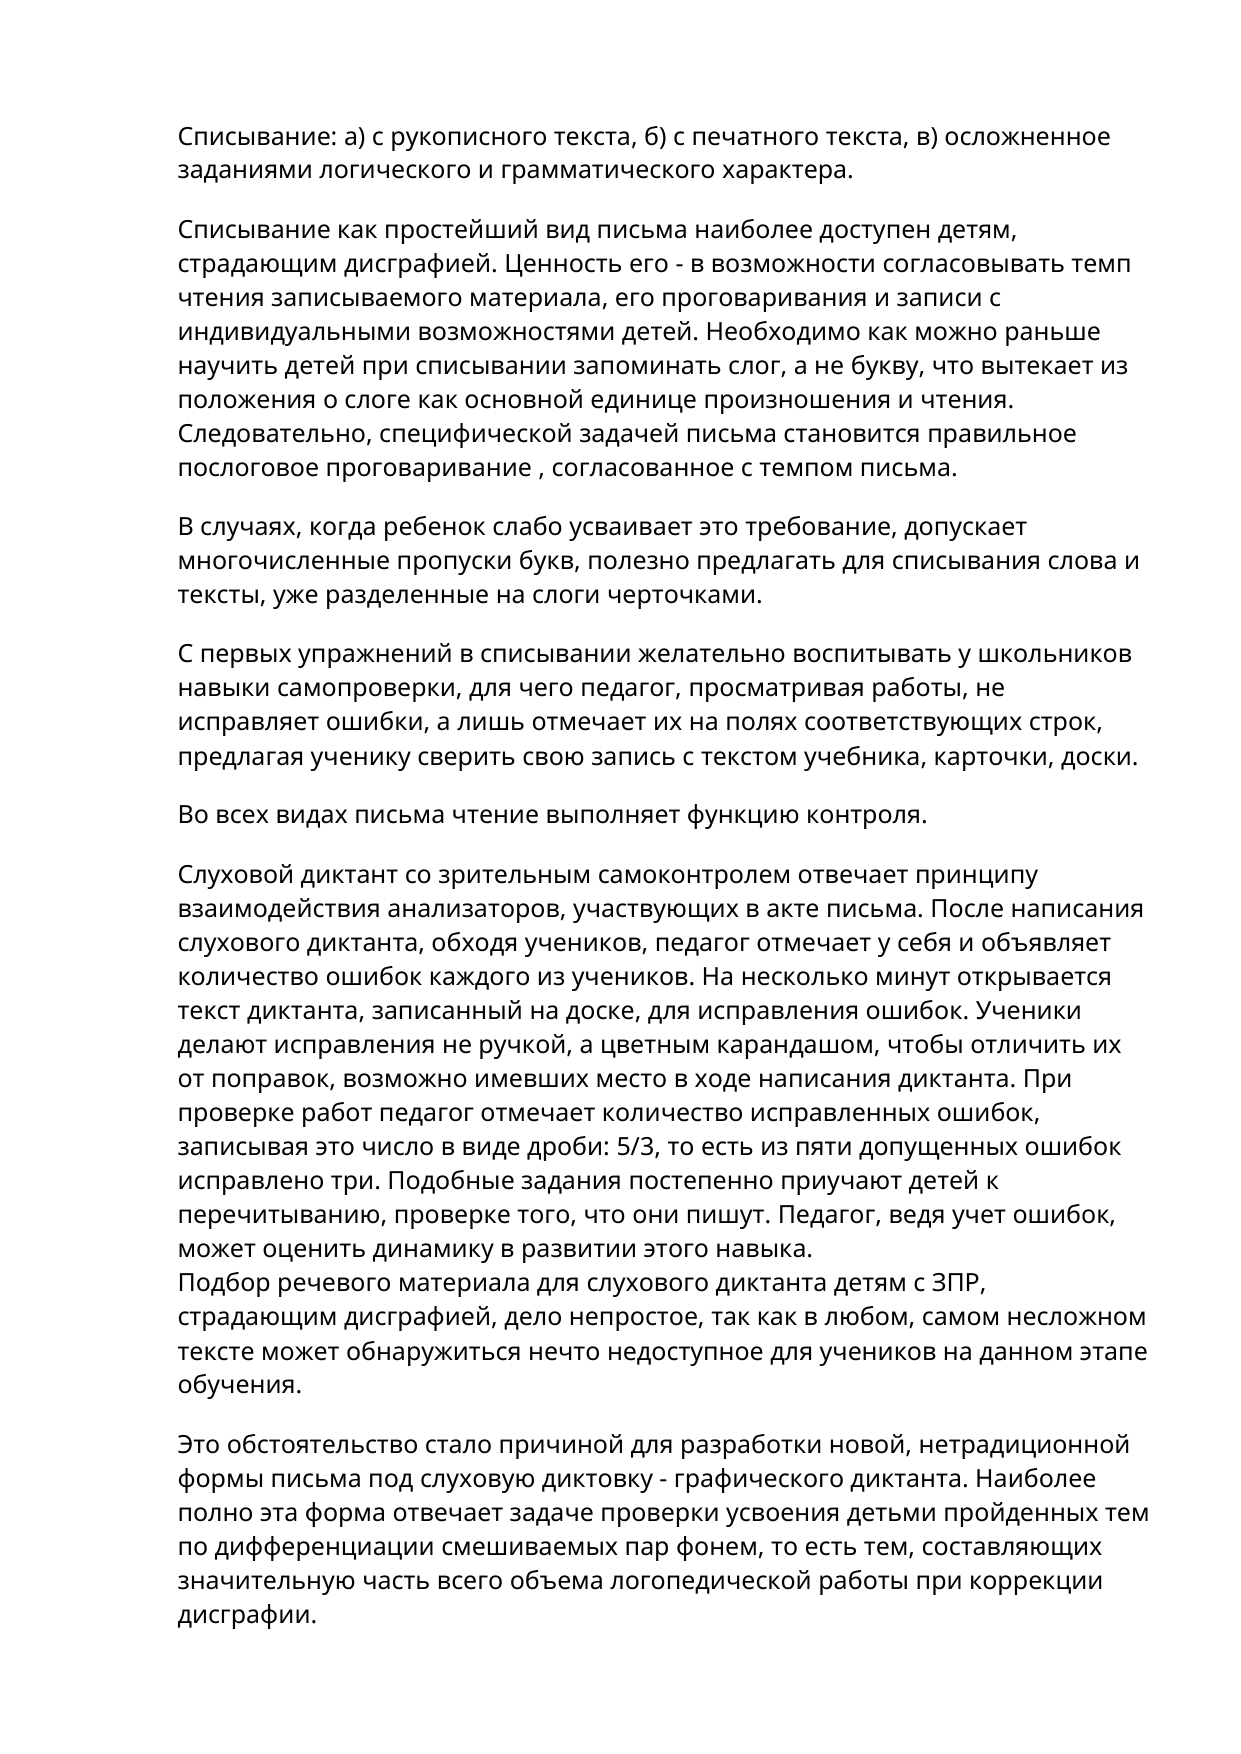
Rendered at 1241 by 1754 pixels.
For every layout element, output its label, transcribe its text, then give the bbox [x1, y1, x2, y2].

text Подбор речевого материала для слухового диктанта детям с ЗПР, страдающим дисграфией, дело непростое, так как в любом, самом несложном тексте может обнаружиться нечто недоступное для учеников на данном этапе обучения. [177, 1265, 1152, 1401]
text С первых упражнений в списывании желательно воспитывать у школьников навыки самопроверки, для чего педагог, просматривая работы, не исправляет ошибки, а лишь отмечает их на полях соответствующих строк, предлагая ученику сверить свою запись с текстом учебника, карточки, доски. [177, 636, 1152, 772]
text Списывание как простейший вид письма наиболее доступен детям, страдающим дисграфией. Ценность его - в возможности согласовывать темп чтения записываемого материала, его проговаривания и записи с индивидуальными возможностями детей. Необходимо как можно раньше научить детей при списывании запоминать слог, а не букву, что вытекает из положения о слоге как основной единице произношения и чтения. Следовательно, специфической задачей письма становится правильное послоговое проговаривание , согласованное с темпом письма. [177, 211, 1152, 484]
text Списывание: а) с рукописного текста, б) с печатного текста, в) осложненное заданиями логического и грамматического характера. [177, 118, 1152, 186]
text Во всех видах письма чтение выполняет функцию контроля. [177, 797, 1152, 831]
text В случаях, когда ребенок слабо усваивает это требование, допускает многочисленные пропуски букв, полезно предлагать для списывания слова и тексты, уже разделенные на слоги черточками. [177, 509, 1152, 611]
text Это обстоятельство стало причиной для разработки новой, нетрадиционной формы письма под слуховую диктовку - графического диктанта. Наиболее полно эта форма отвечает задаче проверки усвоения детьми пройденных тем по дифференциации смешиваемых пар фонем, то есть тем, составляющих значительную часть всего объема логопедической работы при коррекции дисграфии. [177, 1426, 1152, 1631]
text Слуховой диктант со зрительным самоконтролем отвечает принципу взаимодействия анализаторов, участвующих в акте письма. После написания слухового диктанта, обходя учеников, педагог отмечает у себя и объявляет количество ошибок каждого из учеников. На несколько минут открывается текст диктанта, записанный на доске, для исправления ошибок. Ученики делают исправления не ручкой, а цветным карандашом, чтобы отличить их от поправок, возможно имевших место в ходе написания диктанта. При проверке работ педагог отмечает количество исправленных ошибок, записывая это число в виде дроби: 5/3, то есть из пяти допущенных ошибок исправлено три. Подобные задания постепенно приучают детей к перечитыванию, проверке того, что они пишут. Педагог, ведя учет ошибок, может оценить динамику в развитии этого навыка. [177, 856, 1152, 1265]
